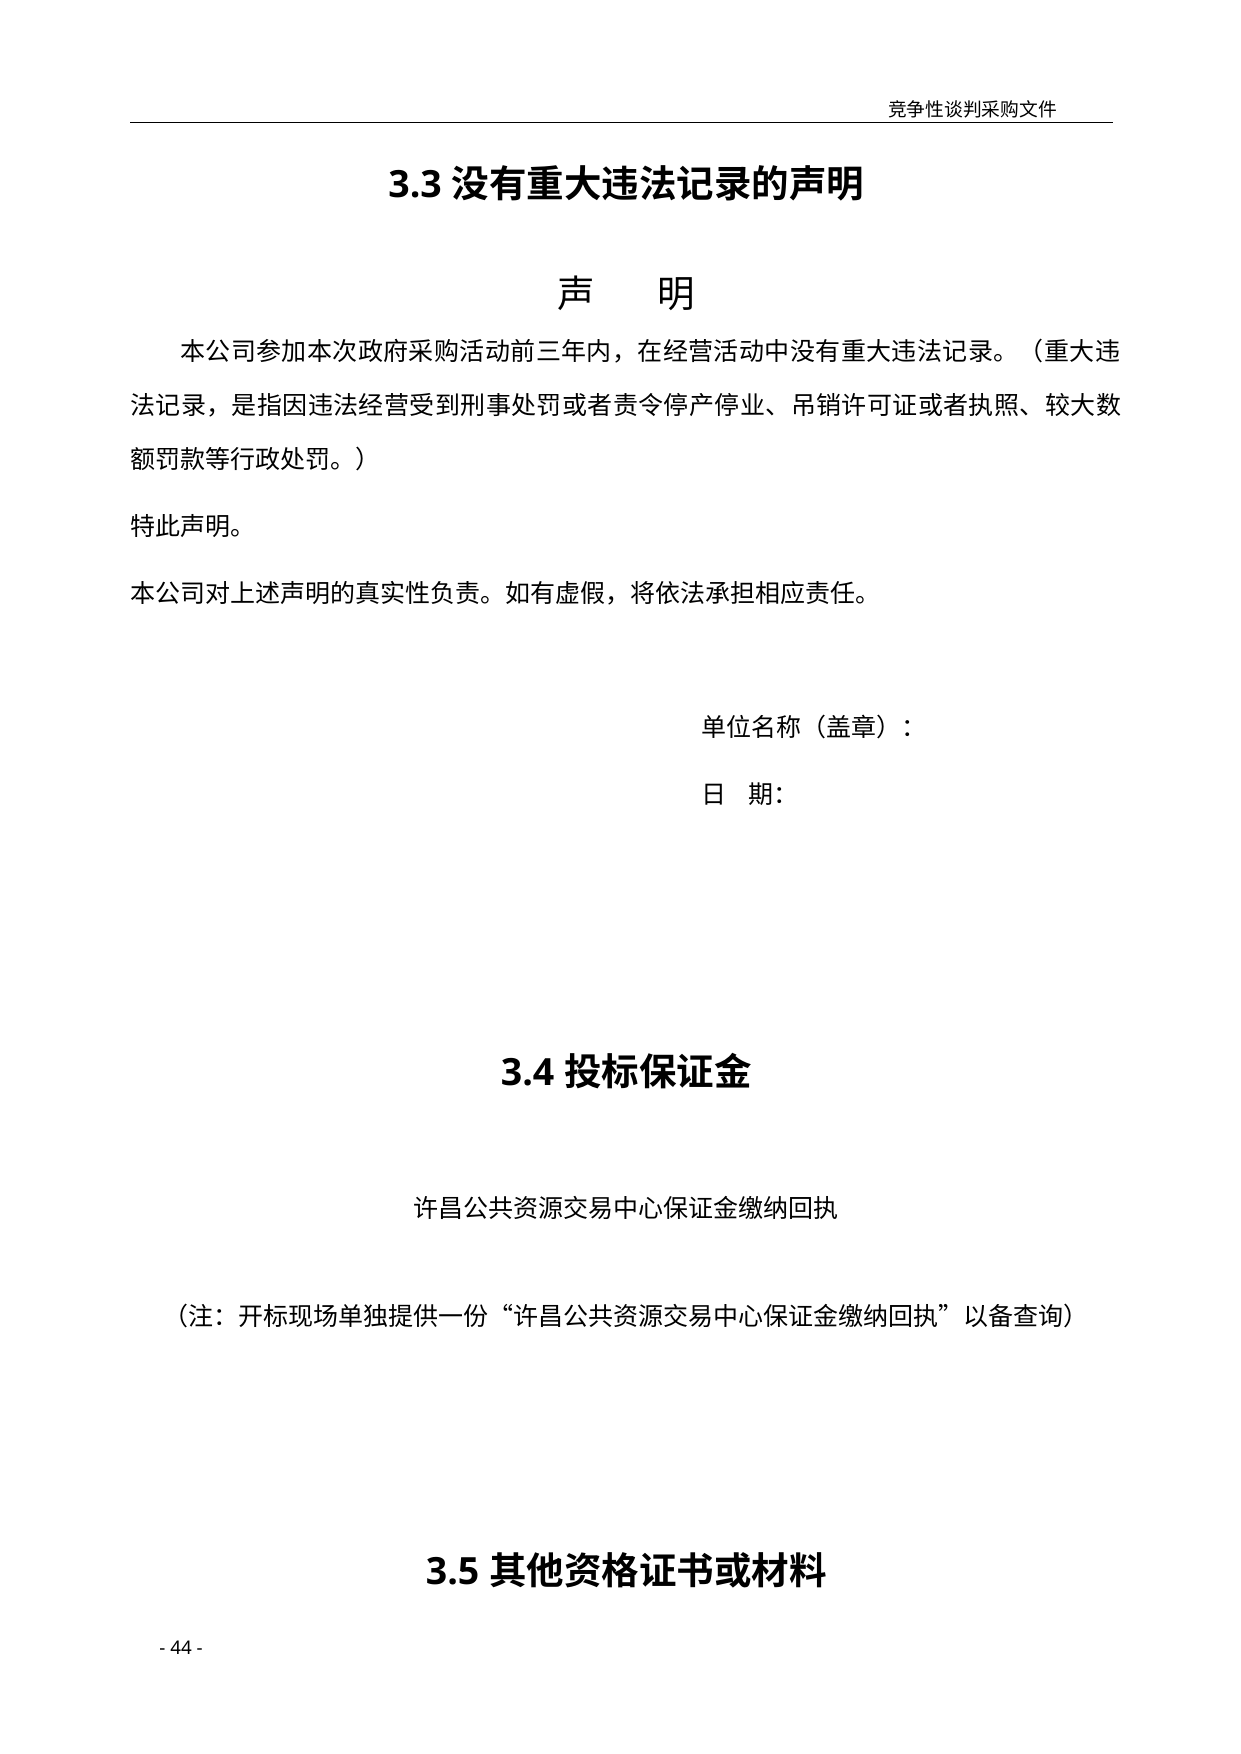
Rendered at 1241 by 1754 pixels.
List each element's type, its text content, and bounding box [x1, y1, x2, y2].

text 声 明 [130, 264, 1122, 319]
text 3.4 投标保证金 [130, 1042, 1122, 1096]
text 3.3 没有重大违法记录的声明 [130, 153, 1122, 208]
text 日 期： [130, 774, 1078, 811]
text 单位名称（盖章）： [130, 707, 1078, 744]
text 3.5 其他资格证书或材料 [130, 1541, 1122, 1595]
text 本公司参加本次政府采购活动前三年内，在经营活动中没有重大违法记录。（重大违法记录，是指因违法经营受到刑事处罚或者责令停产停业、吊销许可证或者执照、较大数额罚款等行政处罚。） [130, 331, 1122, 476]
text 本公司对上述声明的真实性负责。如有虚假，将依法承担相应责任。 [130, 574, 1122, 610]
text 许昌公共资源交易中心保证金缴纳回执 [130, 1188, 1122, 1224]
text 特此声明。 [130, 507, 1122, 543]
text （注：开标现场单独提供一份“许昌公共资源交易中心保证金缴纳回执”以备查询） [130, 1297, 1122, 1333]
